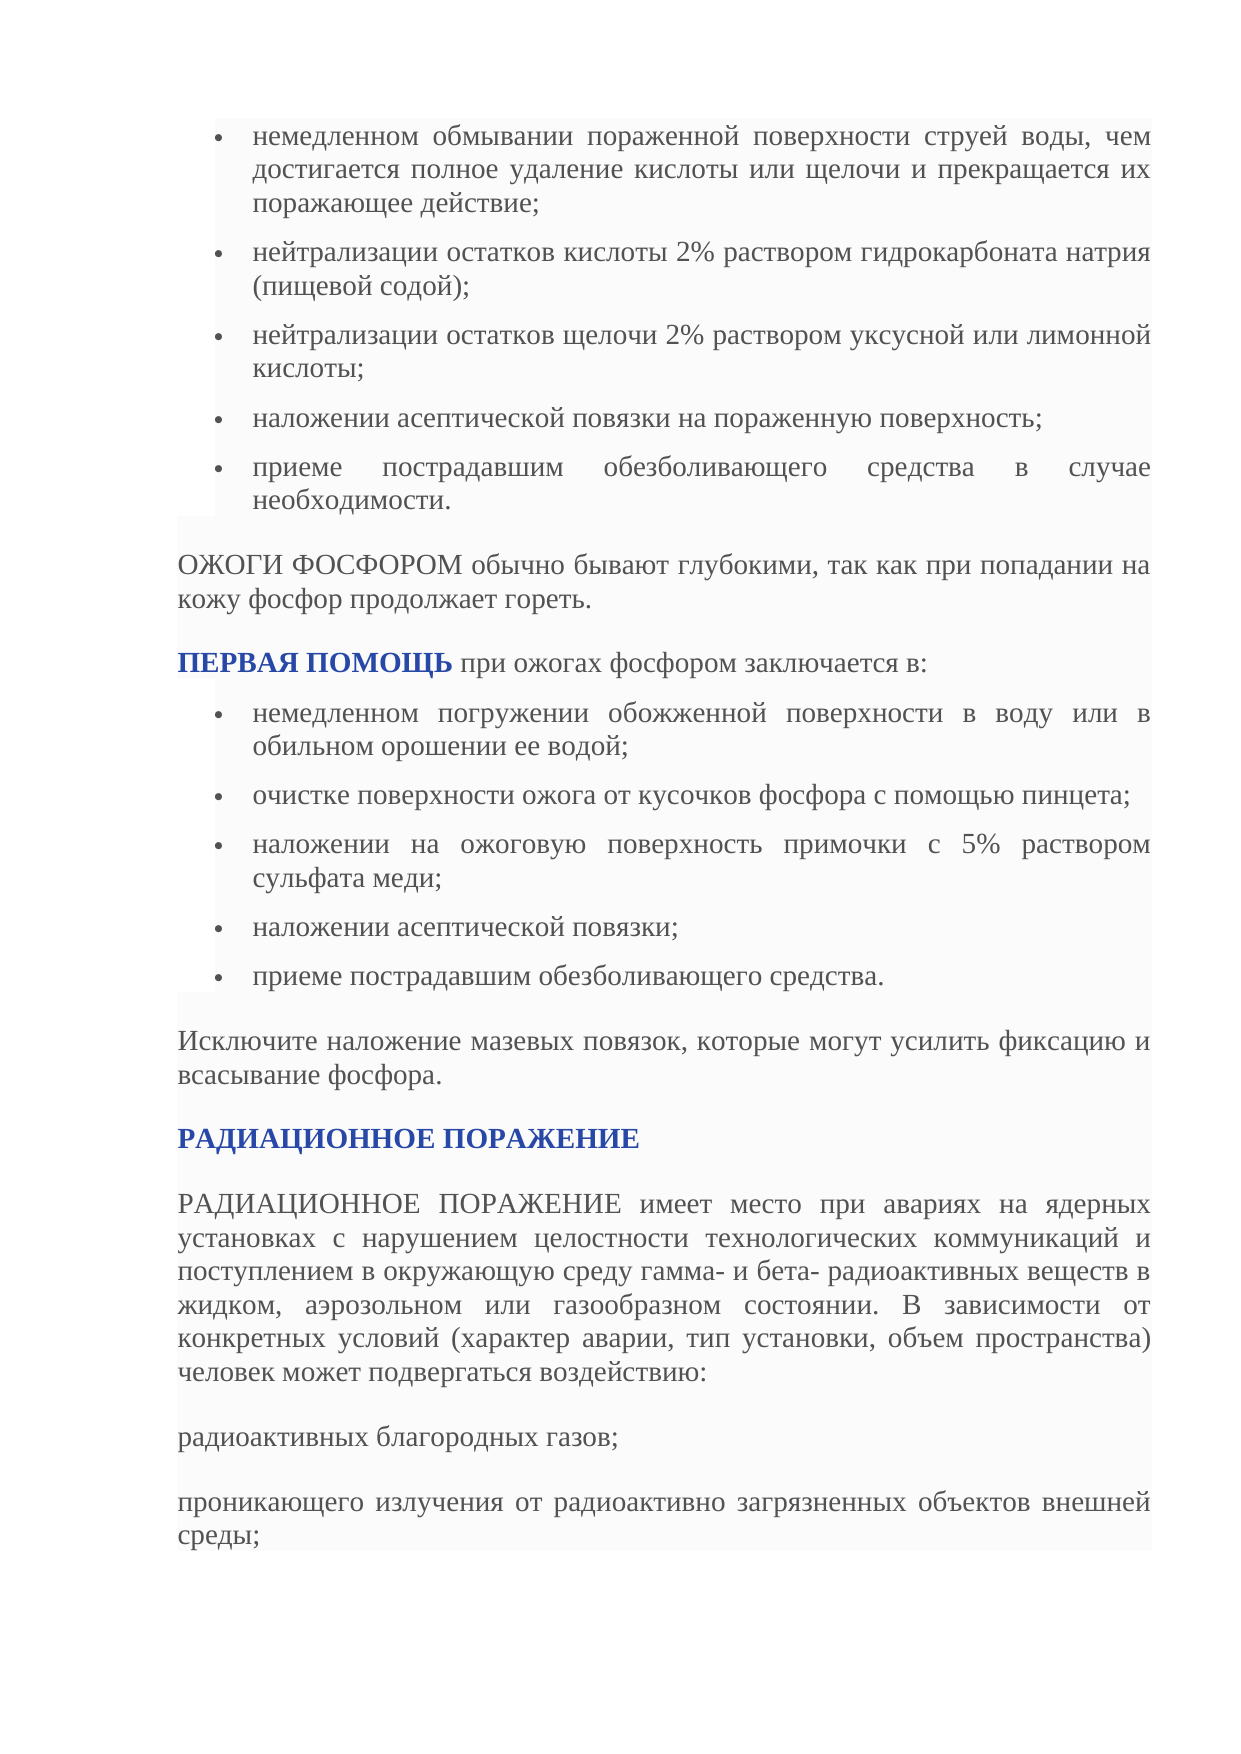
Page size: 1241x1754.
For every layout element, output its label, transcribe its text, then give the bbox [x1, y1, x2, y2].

text радиоактивных благородных газов; [177, 1419, 1152, 1452]
list немедленном погружении обожженной поверхности в воду или в обильном орошении ее водой; [215, 695, 1152, 762]
text ОЖОГИ ФОСФОРОМ обычно бывают глубокими, так как при попадании на кожу фосфор продолжает гореть. [177, 547, 1152, 614]
text РАДИАЦИОННОЕ ПОРАЖЕНИЕ имеет место при авариях на ядерных установках с нарушением целостности технологических коммуникаций и поступлением в окружающую среду гамма- и бета- радиоактивных веществ в жидком, аэрозольном или газообразном состоянии. В зависимости от конкретных условий (характер аварии, тип установки, объем пространства) человек может подвергаться воздействию: [177, 1186, 1152, 1388]
text ПЕРВАЯ ПОМОЩЬ при ожогах фосфором заключается в: [177, 646, 1152, 679]
list нейтрализации остатков кислоты 2% раствором гидрокарбоната натрия (пищевой содой); [215, 234, 1152, 301]
list наложении на ожоговую поверхность примочки с 5% раствором сульфата меди; [215, 827, 1152, 894]
text проникающего излучения от радиоактивно загрязненных объектов внешней среды; [177, 1484, 1152, 1551]
list очистке поверхности ожога от кусочков фосфора с помощью пинцета; [215, 777, 1152, 811]
list приеме пострадавшим обезболивающего средства. [215, 958, 1152, 992]
text Исключите наложение мазевых повязок, которые могут усилить фиксацию и всасывание фосфора. [177, 1023, 1152, 1090]
list немедленном обмывании пораженной поверхности струей воды, чем достигается полное удаление кислоты или щелочи и прекращается их поражающее действие; [215, 118, 1152, 219]
list наложении асептической повязки; [215, 909, 1152, 943]
list приеме пострадавшим обезболивающего средства в случае необходимости. [215, 449, 1152, 516]
text РАДИАЦИОННОЕ ПОРАЖЕНИЕ [177, 1122, 1152, 1155]
list наложении асептической повязки на пораженную поверхность; [215, 400, 1152, 433]
list нейтрализации остатков щелочи 2% раствором уксусной или лимонной кислоты; [215, 317, 1152, 384]
